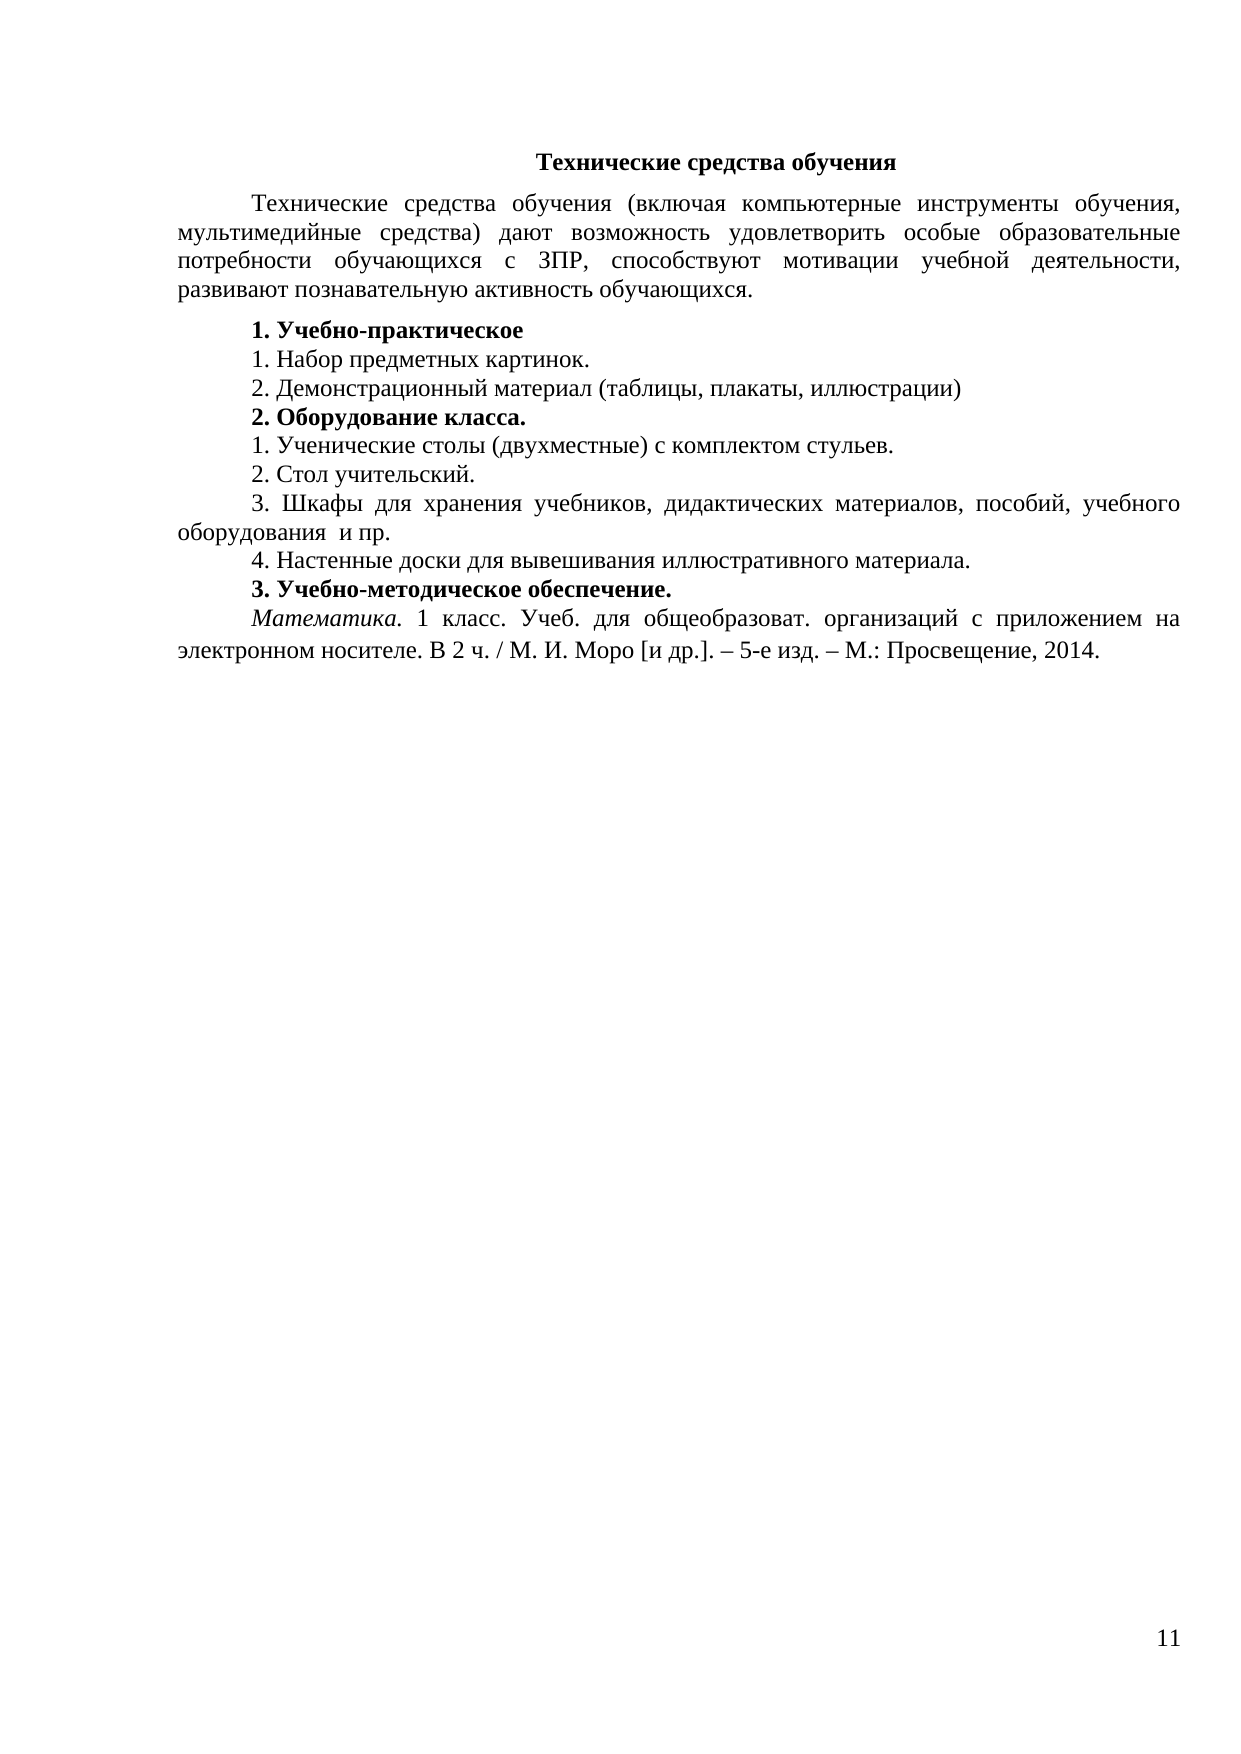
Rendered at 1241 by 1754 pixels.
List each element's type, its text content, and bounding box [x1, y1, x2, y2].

text 2. Стол учительский. [177, 459, 1181, 488]
text 1. Набор предметных картинок. [177, 344, 1181, 373]
text 4. Настенные доски для вывешивания иллюстративного материала. [177, 546, 1181, 574]
text 2. Оборудование класса. [177, 402, 1181, 431]
text 3. Учебно-методическое обеспечение. [222, 574, 1181, 603]
text 1. Ученические столы (двухместные) с комплектом стульев. [177, 431, 1181, 459]
text 2. Демонстрационный материал (таблицы, плакаты, иллюстрации) [177, 373, 1181, 402]
text Технические средства обучения (включая компьютерные инструменты обучения, мультимедийные средства) дают возможность удовлетворить особые образовательные потребности обучающихся с ЗПР, способствуют мотивации учебной деятельности, развивают познавательную активность обучающихся. [177, 188, 1181, 303]
text Математика. 1 класс. Учеб. для общеобразоват. организаций с приложением на электронном носителе. В 2 ч. / М. И. Моро [и др.]. – 5-е изд. – М.: Просвещение, 2014. [177, 603, 1181, 663]
text 3. Шкафы для хранения учебников, дидактических материалов, пособий, учебного оборудования и пр. [177, 488, 1181, 546]
text Технические средства обучения [177, 147, 1181, 176]
text 1. Учебно-практическое [177, 316, 1181, 344]
